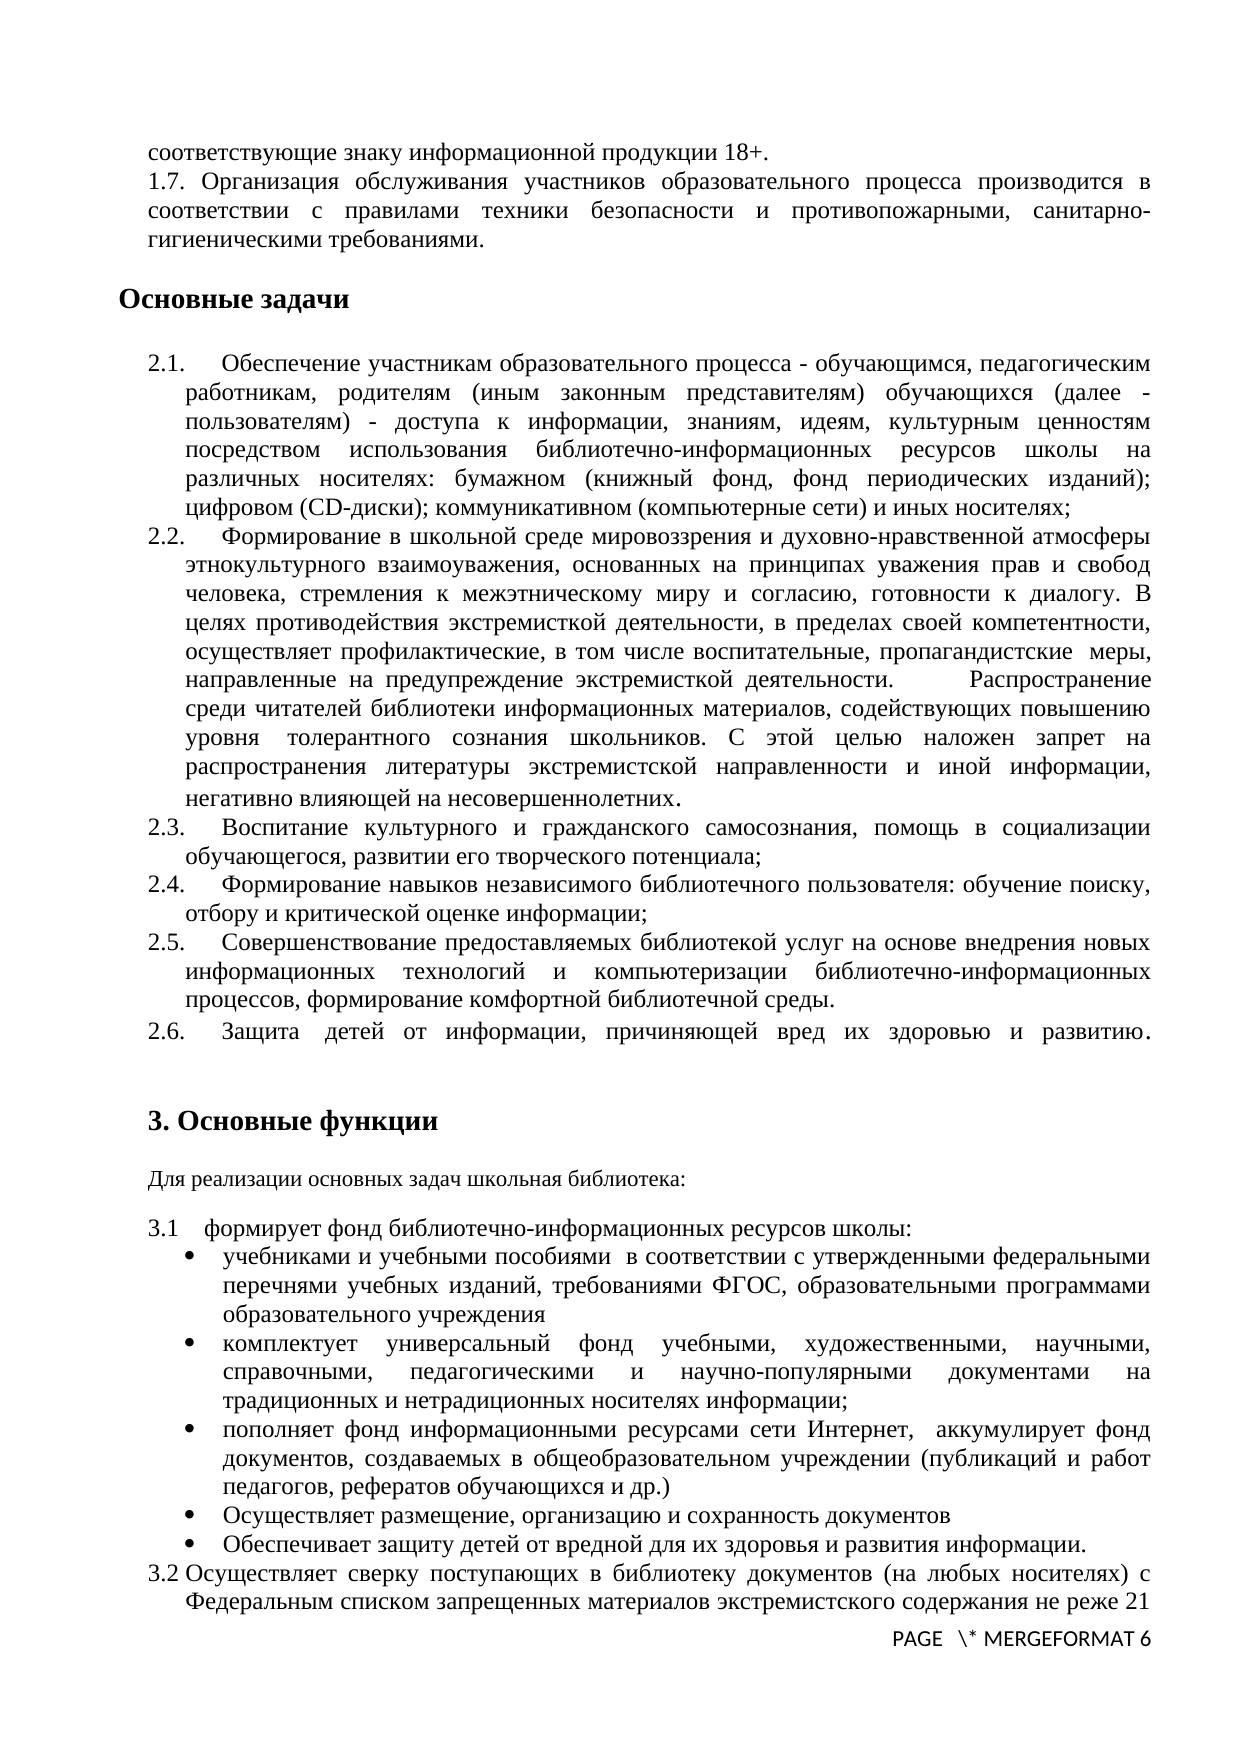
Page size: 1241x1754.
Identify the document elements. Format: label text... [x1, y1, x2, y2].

list Формирование в школьной среде мировоззрения и духовно-нравственной атмосферы этнокультурного взаимоуважения, основанных на принципах уважения прав и свобод человека, стремления к межэтническому миру и согласию, готовности к диалогу. В целях противодействия экстремисткой деятельности, в пределах своей компетентности, осуществляет профилактические, в том числе воспитательные, пропагандистские меры, направленные на предупреждение экстремисткой деятельности. Распространение среди читателей библиотеки информационных материалов, содействующих повышению уровня толерантного сознания школьников. С этой целью наложен запрет на распространения литературы экстремистской направленности и иной информации, негативно влияющей на несовершеннолетних. [148, 521, 1152, 812]
list Основные задачи [118, 281, 1152, 315]
list Воспитание культурного и гражданского самосознания, помощь в социализации обучающегося, развитии его творческого потенциала; [148, 812, 1152, 869]
list Защита детей от информации, причиняющей вред их здоровью и развитию. [148, 1013, 1152, 1074]
list Формирование навыков независимого библиотечного пользователя: обучение поиску, отбору и критической оценке информации; [148, 869, 1152, 927]
list 1.7. Организация обслуживания участников образовательного процесса производится в соответствии с правилами техники безопасности и противопожарными, санитарно-гигиеническими требованиями. [118, 166, 1152, 252]
list пополняет фонд информационными ресурсами сети Интернет, аккумулирует фонд документов, создаваемых в общеобразовательном учреждении (публикаций и работ педагогов, рефератов обучающихся и др.) [185, 1414, 1152, 1500]
list Обеспечение участникам образовательного процесса - обучающимся, педагогическим работникам, родителям (иным законным представителям) обучающихся (далее - пользователям) - доступа к информации, знаниям, идеям, культурным ценностям посредством использования библиотечно-информационных ресурсов школы на различных носителях: бумажном (книжный фонд, фонд периодических изданий); цифровом (CD-диски); коммуникативном (компьютерные сети) и иных носителях; [148, 348, 1152, 521]
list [148, 1558, 1152, 1615]
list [118, 137, 1152, 166]
text Для реализации основных задач школьная библиотека: [148, 1166, 1152, 1192]
text 3. Основные функции [148, 1103, 1152, 1136]
list формирует фонд библиотечно-информационных ресурсов школы: [148, 1213, 1152, 1241]
list учебниками и учебными пособиями в соответствии с утвержденными федеральными перечнями учебных изданий, требованиями ФГОС, образовательными программами образовательного учреждения [185, 1241, 1152, 1328]
list Осуществляет размещение, организацию и сохранность документов [185, 1500, 1152, 1529]
list комплектует универсальный фонд учебными, художественными, научными, справочными, педагогическими и научно-популярными документами на традиционных и нетрадиционных носителях информации; [185, 1328, 1152, 1414]
list Обеспечивает защиту детей от вредной для их здоровья и развития информации. [185, 1529, 1152, 1558]
list Совершенствование предоставляемых библиотекой услуг на основе внедрения новых информационных технологий и компьютеризации библиотечно-информационных процессов, формирование комфортной библиотечной среды. [148, 927, 1152, 1013]
